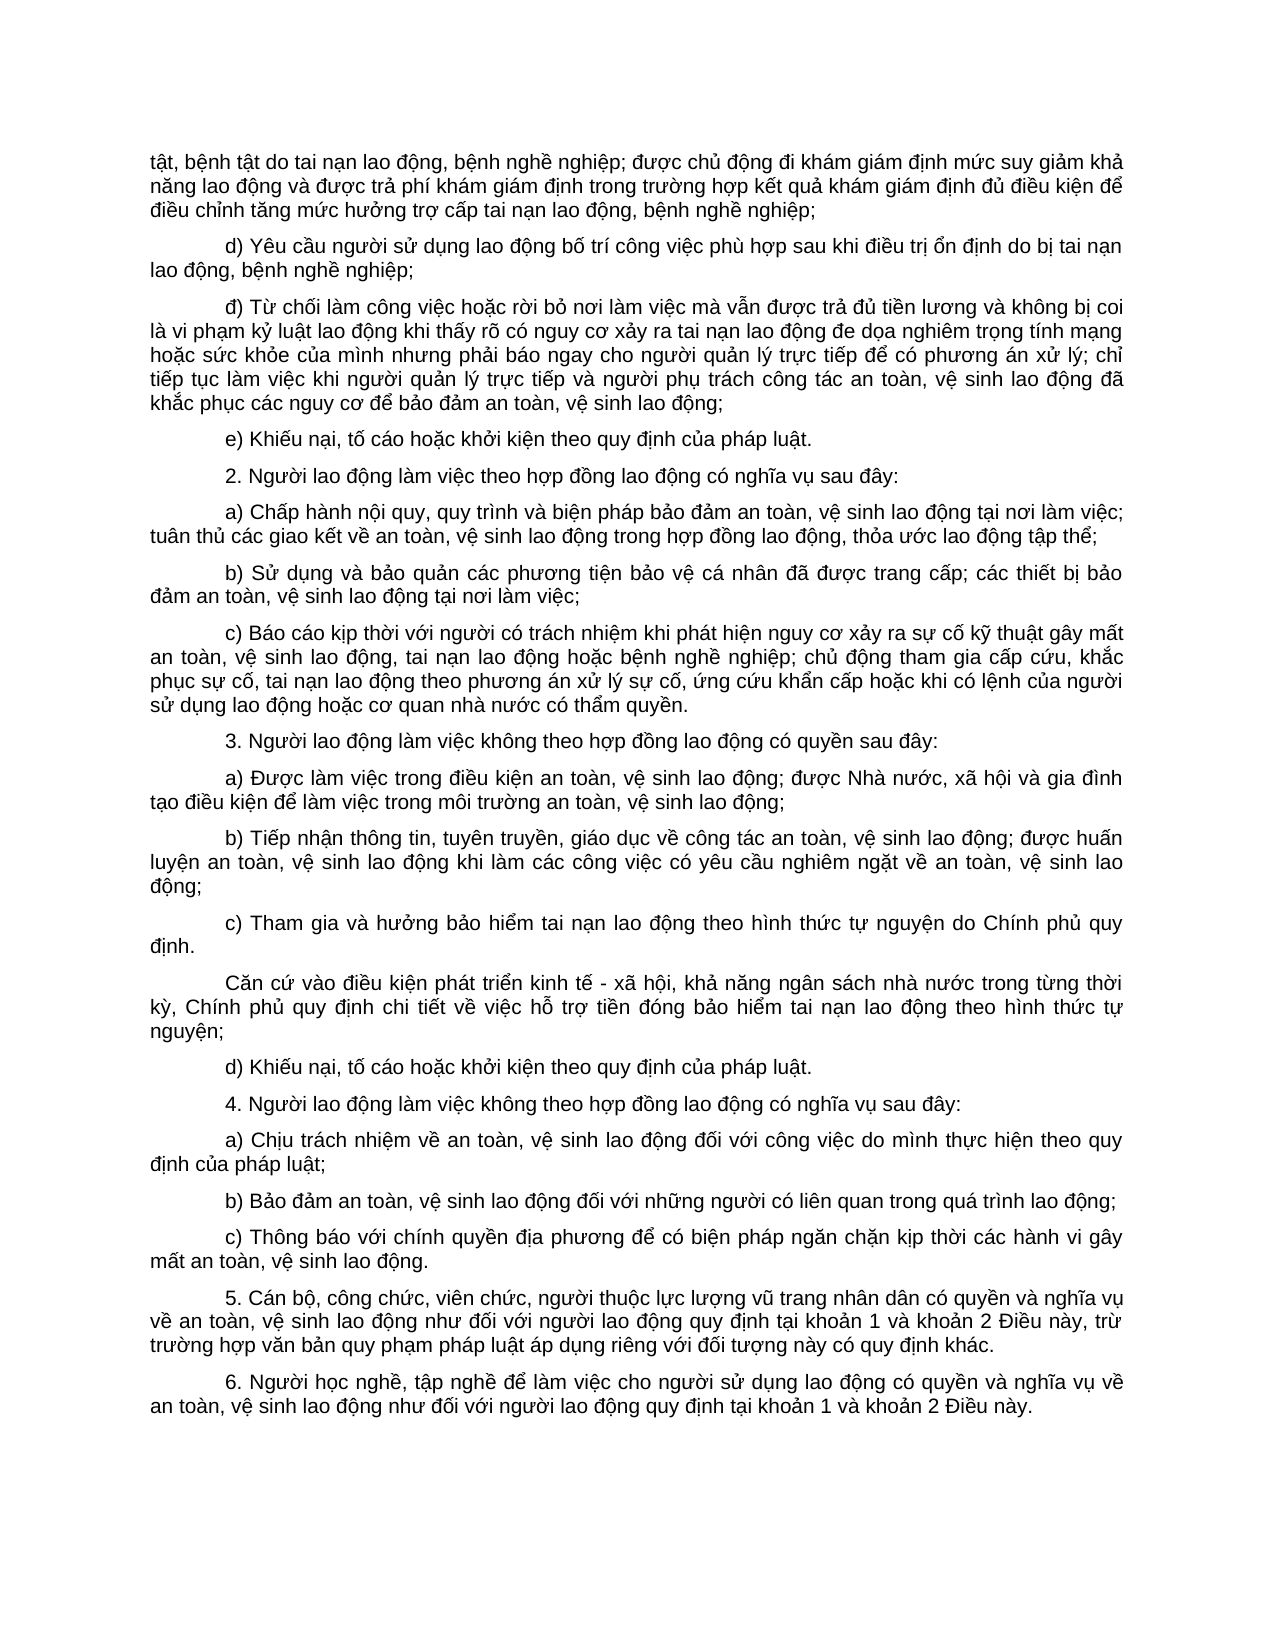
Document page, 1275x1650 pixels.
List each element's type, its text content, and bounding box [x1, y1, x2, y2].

text b) Tiếp nhận thông tin, tuyên truyền, giáo dục về công tác an toàn, vệ sinh lao động; được huấn luyện an toàn, vệ sinh lao động khi làm các công việc có yêu cầu nghiêm ngặt về an toàn, vệ sinh lao động; [150, 826, 1125, 898]
text c) Thông báo với chính quyền địa phương để có biện pháp ngăn chặn kịp thời các hành vi gây mất an toàn, vệ sinh lao động. [150, 1225, 1125, 1273]
text 5. Cán bộ, công chức, viên chức, người thuộc lực lượng vũ trang nhân dân có quyền và nghĩa vụ về an toàn, vệ sinh lao động như đối với người lao động quy định tại khoản 1 và khoản 2 Điều này, trừ trường hợp văn bản quy phạm pháp luật áp dụng riêng với đối tượng này có quy định khác. [150, 1285, 1125, 1357]
text b) Bảo đảm an toàn, vệ sinh lao động đối với những người có liên quan trong quá trình lao động; [150, 1188, 1125, 1212]
text a) Chịu trách nhiệm về an toàn, vệ sinh lao động đối với công việc do mình thực hiện theo quy định của pháp luật; [150, 1128, 1125, 1176]
text Căn cứ vào điều kiện phát triển kinh tế - xã hội, khả năng ngân sách nhà nước trong từng thời kỳ, Chính phủ quy định chi tiết về việc hỗ trợ tiền đóng bảo hiểm tai nạn lao động theo hình thức tự nguyện; [150, 971, 1125, 1043]
text a) Được làm việc trong điều kiện an toàn, vệ sinh lao động; được Nhà nước, xã hội và gia đình tạo điều kiện để làm việc trong môi trường an toàn, vệ sinh lao động; [150, 766, 1125, 813]
text c) Báo cáo kịp thời với người có trách nhiệm khi phát hiện nguy cơ xảy ra sự cố kỹ thuật gây mất an toàn, vệ sinh lao động, tai nạn lao động hoặc bệnh nghề nghiệp; chủ động tham gia cấp cứu, khắc phục sự cố, tai nạn lao động theo phương án xử lý sự cố, ứng cứu khẩn cấp hoặc khi có lệnh của người sử dụng lao động hoặc cơ quan nhà nước có thẩm quyền. [150, 621, 1125, 717]
text đ) Từ chối làm công việc hoặc rời bỏ nơi làm việc mà vẫn được trả đủ tiền lương và không bị coi là vi phạm kỷ luật lao động khi thấy rõ có nguy cơ xảy ra tai nạn lao động đe dọa nghiêm trọng tính mạng hoặc sức khỏe của mình nhưng phải báo ngay cho người quản lý trực tiếp để có phương án xử lý; chỉ tiếp tục làm việc khi người quản lý trực tiếp và người phụ trách công tác an toàn, vệ sinh lao động đã khắc phục các nguy cơ để bảo đảm an toàn, vệ sinh lao động; [150, 295, 1125, 414]
text 3. Người lao động làm việc không theo hợp đồng lao động có quyền sau đây: [150, 729, 1125, 753]
text d) Yêu cầu người sử dụng lao động bố trí công việc phù hợp sau khi điều trị ổn định do bị tai nạn lao động, bệnh nghề nghiệp; [150, 234, 1125, 282]
text 2. Người lao động làm việc theo hợp đồng lao động có nghĩa vụ sau đây: [150, 463, 1125, 487]
text a) Chấp hành nội quy, quy trình và biện pháp bảo đảm an toàn, vệ sinh lao động tại nơi làm việc; tuân thủ các giao kết về an toàn, vệ sinh lao động trong hợp đồng lao động, thỏa ước lao động tập thể; [150, 500, 1125, 548]
text b) Sử dụng và bảo quản các phương tiện bảo vệ cá nhân đã được trang cấp; các thiết bị bảo đảm an toàn, vệ sinh lao động tại nơi làm việc; [150, 560, 1125, 608]
text c) Tham gia và hưởng bảo hiểm tai nạn lao động theo hình thức tự nguyện do Chính phủ quy định. [150, 910, 1125, 958]
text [150, 150, 1125, 222]
text 4. Người lao động làm việc không theo hợp đồng lao động có nghĩa vụ sau đây: [150, 1092, 1125, 1116]
text e) Khiếu nại, tố cáo hoặc khởi kiện theo quy định của pháp luật. [150, 427, 1125, 451]
text d) Khiếu nại, tố cáo hoặc khởi kiện theo quy định của pháp luật. [150, 1055, 1125, 1079]
text 6. Người học nghề, tập nghề để làm việc cho người sử dụng lao động có quyền và nghĩa vụ về an toàn, vệ sinh lao động như đối với người lao động quy định tại khoản 1 và khoản 2 Điều này. [150, 1370, 1125, 1418]
